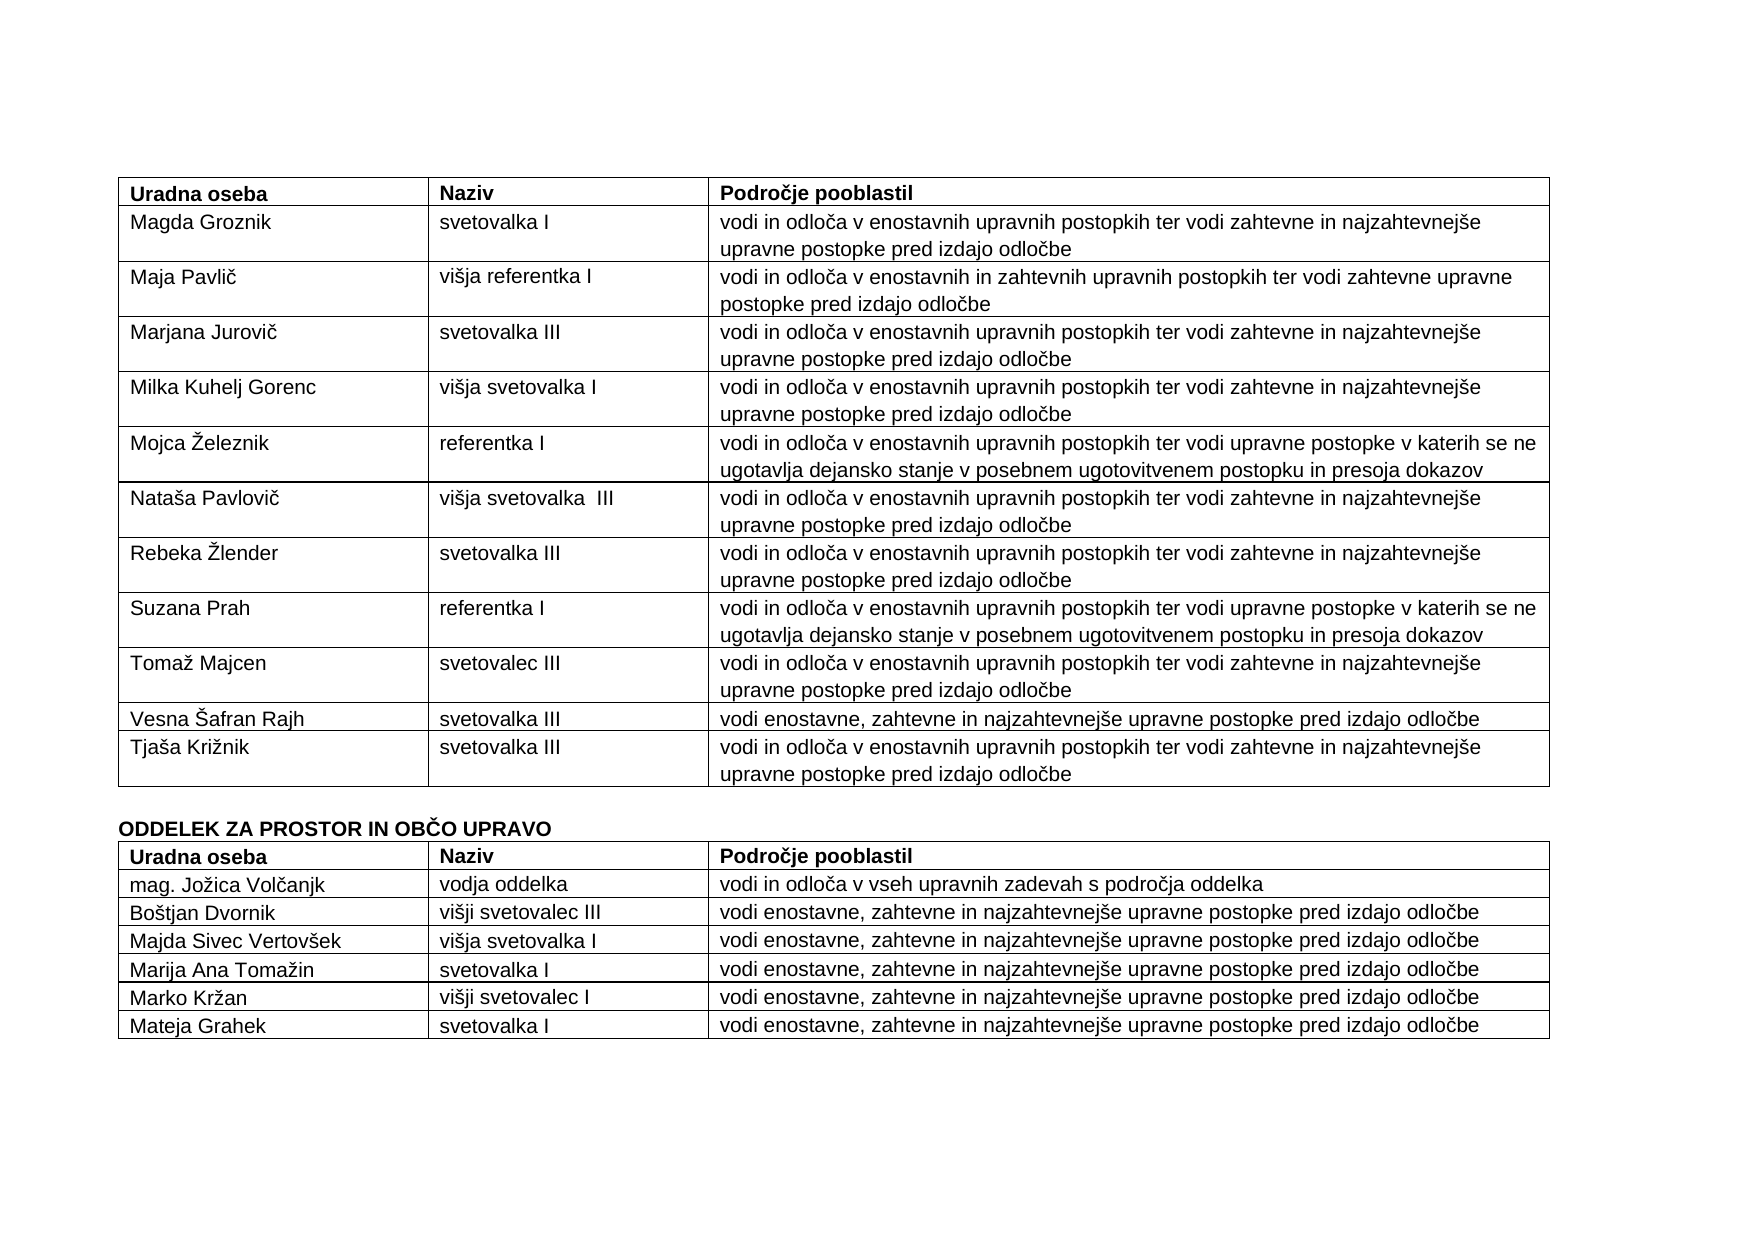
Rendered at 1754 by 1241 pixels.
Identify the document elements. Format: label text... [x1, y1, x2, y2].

table_cell vodi enostavne, zahtevne in najzahtevnejše upravne postopke pred izdajo odločbe [709, 703, 1549, 730]
table_cell vodja oddelka [429, 870, 708, 897]
table_cell svetovalka III [429, 538, 708, 592]
table_header Področje pooblastil [709, 178, 1549, 205]
table_cell višji svetovalec I [429, 983, 708, 1009]
table_cell višja referentka I [429, 262, 708, 316]
table_header Področje pooblastil [709, 842, 1549, 869]
table_cell svetovalka I [429, 206, 708, 261]
table_cell Marija Ana Tomažin [119, 954, 428, 981]
table_cell vodi in odloča v enostavnih upravnih postopkih ter vodi zahtevne in najzahtevnejše upravne postopke pred izdajo odločbe [709, 483, 1549, 537]
text ODDELEK ZA PROSTOR IN OBČO UPRAVO [118, 814, 1636, 841]
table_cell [709, 1011, 1549, 1038]
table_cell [709, 206, 1549, 261]
table_cell vodi enostavne, zahtevne in najzahtevnejše upravne postopke pred izdajo odločbe [709, 926, 1549, 953]
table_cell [709, 983, 1549, 1009]
table_header Naziv [429, 178, 708, 205]
table_cell vodi in odloča v enostavnih upravnih postopkih ter vodi zahtevne in najzahtevnejše upravne postopke pred izdajo odločbe [709, 317, 1549, 371]
table_cell vodi in odloča v vseh upravnih zadevah s področja oddelka [709, 870, 1549, 897]
table_cell vodi in odloča v enostavnih upravnih postopkih ter vodi zahtevne in najzahtevnejše upravne postopke pred izdajo odločbe [709, 731, 1549, 786]
table_cell Majda Sivec Vertovšek [119, 926, 428, 953]
table_cell Rebeka Žlender [119, 538, 428, 592]
table_cell svetovalec III [429, 648, 708, 702]
table_cell Tomaž Majcen [119, 648, 428, 702]
table_cell referentka I [429, 593, 708, 647]
table_cell vodi in odloča v enostavnih upravnih postopkih ter vodi zahtevne in najzahtevnejše upravne postopke pred izdajo odločbe [709, 372, 1549, 426]
table_cell Mojca Železnik [119, 427, 428, 481]
table_header Uradna oseba [119, 178, 428, 205]
table_cell Marjana Jurovič [119, 317, 428, 371]
table_cell vodi in odloča v enostavnih upravnih postopkih ter vodi upravne postopke v katerih se ne ugotavlja dejansko stanje v posebnem ugotovitvenem postopku in presoja dokazov [709, 427, 1549, 481]
table_cell Nataša Pavlovič [119, 483, 428, 537]
table_header Uradna oseba [119, 842, 428, 869]
table_cell Milka Kuhelj Gorenc [119, 372, 428, 426]
table_header Naziv [429, 842, 708, 869]
table_cell vodi in odloča v enostavnih upravnih postopkih ter vodi zahtevne in najzahtevnejše upravne postopke pred izdajo odločbe [709, 648, 1549, 702]
table_cell svetovalka I [429, 1011, 708, 1038]
table_cell vodi in odloča v enostavnih upravnih postopkih ter vodi upravne postopke v katerih se ne ugotavlja dejansko stanje v posebnem ugotovitvenem postopku in presoja dokazov [709, 593, 1549, 647]
table_cell Magda Groznik [119, 206, 428, 261]
table_cell vodi in odloča v enostavnih in zahtevnih upravnih postopkih ter vodi zahtevne upravne postopke pred izdajo odločbe [709, 262, 1549, 316]
table_cell vodi enostavne, zahtevne in najzahtevnejše upravne postopke pred izdajo odločbe [709, 954, 1549, 981]
table_cell Mateja Grahek [119, 1011, 428, 1038]
table_cell mag. Jožica Volčanjk [119, 870, 428, 897]
table_cell Suzana Prah [119, 593, 428, 647]
table_cell svetovalka III [429, 317, 708, 371]
table_cell referentka I [429, 427, 708, 481]
table_cell svetovalka I [429, 954, 708, 981]
table_cell višja svetovalka I [429, 926, 708, 953]
table_cell svetovalka III [429, 703, 708, 730]
table_cell svetovalka III [429, 731, 708, 786]
table_cell Tjaša Križnik [119, 731, 428, 786]
table_cell Marko Kržan [119, 983, 428, 1009]
table_cell Boštjan Dvornik [119, 898, 428, 925]
table_cell Vesna Šafran Rajh [119, 703, 428, 730]
table_cell višja svetovalka I [429, 372, 708, 426]
table_cell Maja Pavlič [119, 262, 428, 316]
table_cell višji svetovalec III [429, 898, 708, 925]
table_cell vodi in odloča v enostavnih upravnih postopkih ter vodi zahtevne in najzahtevnejše upravne postopke pred izdajo odločbe [709, 538, 1549, 592]
table_cell vodi enostavne, zahtevne in najzahtevnejše upravne postopke pred izdajo odločbe [709, 898, 1549, 925]
table_cell višja svetovalka III [429, 483, 708, 537]
